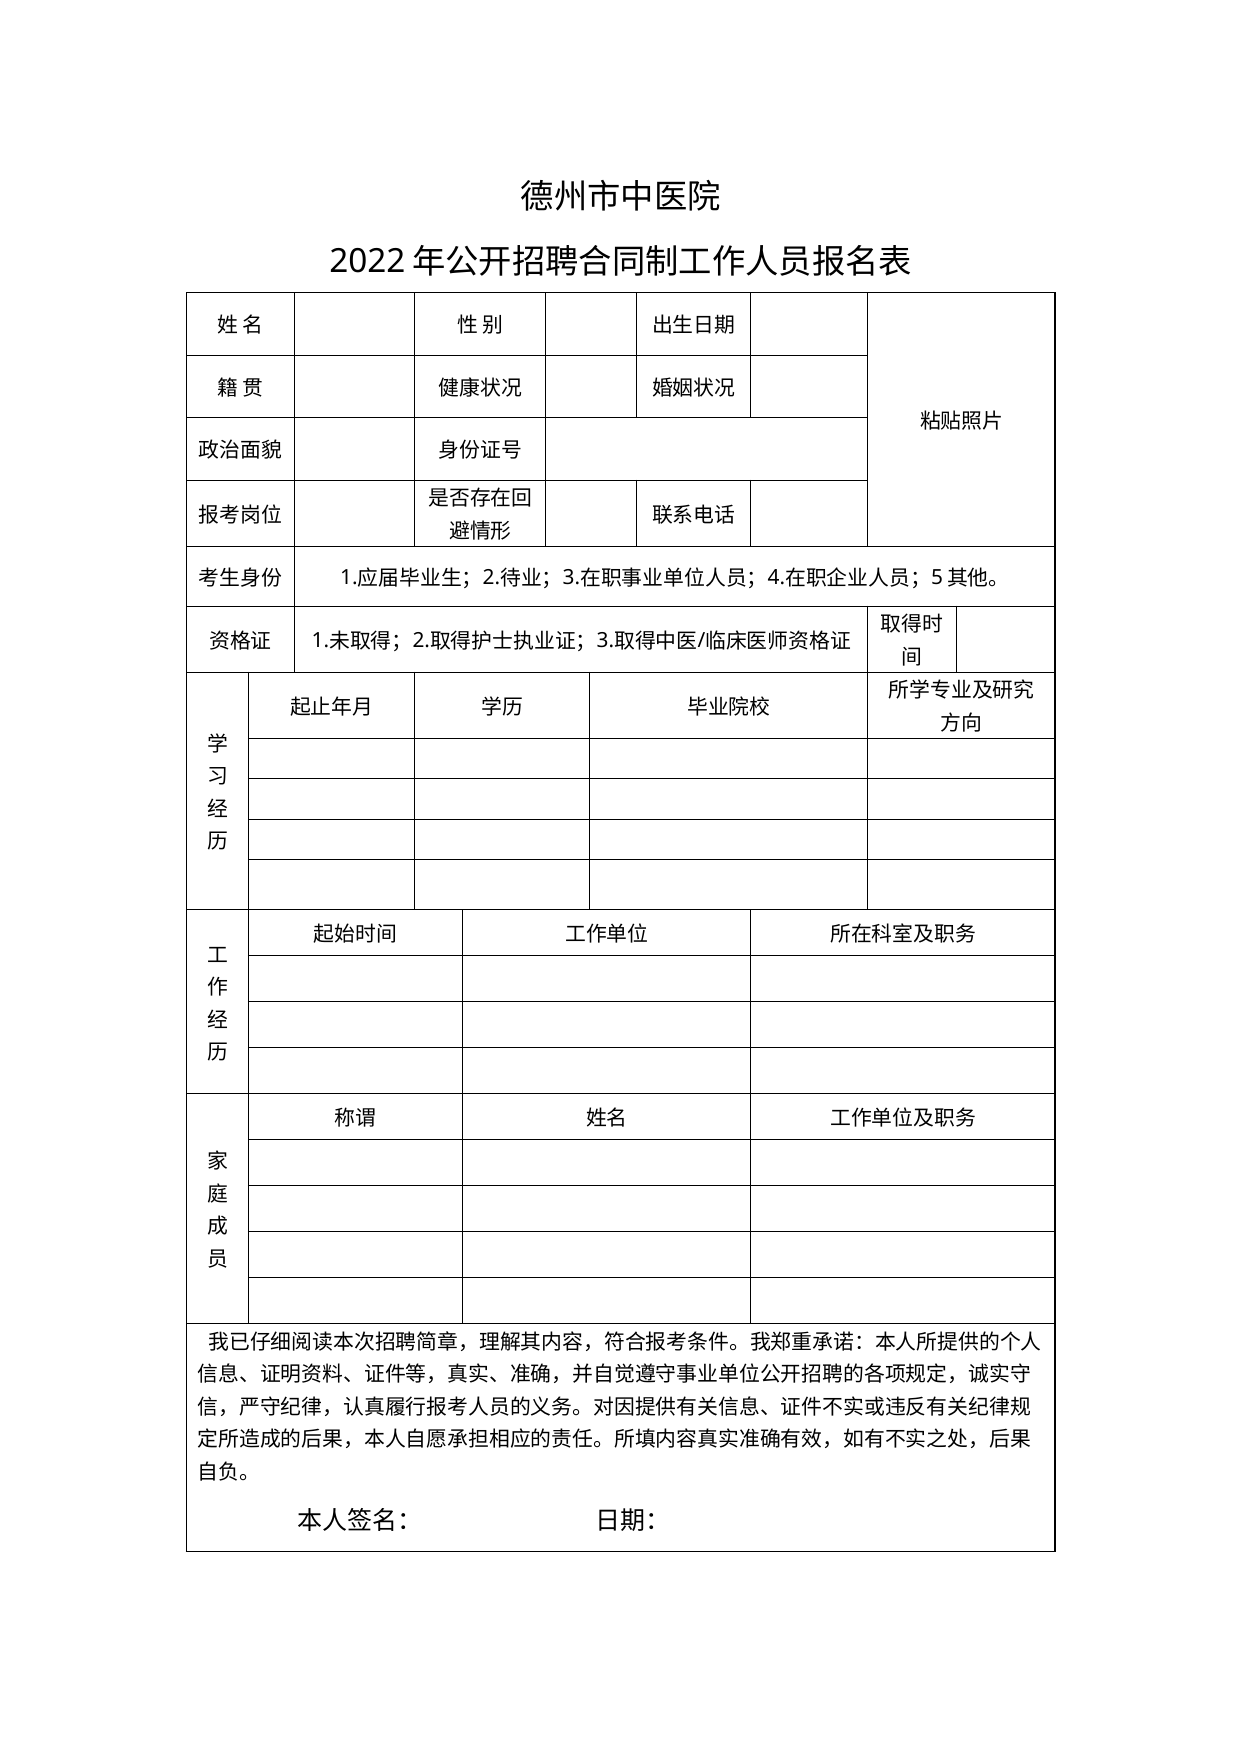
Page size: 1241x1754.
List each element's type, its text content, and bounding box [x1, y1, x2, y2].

table_cell [249, 1232, 462, 1277]
table_cell 资格证 [187, 607, 294, 672]
table_cell [751, 356, 867, 417]
table_cell [295, 356, 414, 417]
table_cell [751, 481, 867, 546]
table_cell 婚姻状况 [637, 356, 750, 417]
table_cell 毕业院校 [590, 673, 867, 738]
table_cell [590, 820, 867, 859]
table_cell [751, 293, 867, 354]
table_cell [415, 739, 589, 778]
table_cell [249, 1278, 462, 1323]
table_cell 所学专业及研究方向 [868, 673, 1054, 738]
table_cell 起始时间 [249, 910, 462, 955]
table_cell [546, 356, 636, 417]
table_cell [249, 1048, 462, 1093]
table_cell 健康状况 [415, 356, 545, 417]
table_cell [415, 860, 589, 909]
table_cell [751, 1186, 1054, 1231]
table_cell 我已仔细阅读本次招聘简章，理解其内容，符合报考条件。我郑重承诺：本人所提供的个人信息、证明资料、证件等，真实、准确，并自觉遵守事业单位公开招聘的各项规定，诚实守信，严守纪律，认真履行报考人员的义务。对因提供有关信息、证件不实或违反有关纪律规定所造成的后果，本人自愿承担相应的责任。所填内容真实准确有效，如有不实之处，后果自负。 [187, 1324, 1054, 1486]
table_cell [463, 1186, 750, 1231]
table_cell 籍 贯 [187, 356, 294, 417]
table_cell 姓名 [463, 1094, 750, 1139]
table_cell [751, 1140, 1054, 1185]
table_cell 家庭成员 [187, 1094, 248, 1323]
table_cell [463, 1002, 750, 1047]
table_cell [249, 779, 414, 819]
table_cell [546, 481, 636, 546]
table_cell 起止年月 [249, 673, 414, 738]
table_cell [957, 607, 1054, 672]
table_cell 政治面貌 [187, 418, 294, 479]
table_cell [249, 1186, 462, 1231]
table_cell [415, 779, 589, 819]
table_cell 1.应届毕业生；2.待业；3.在职事业单位人员；4.在职企业人员；5其他。 [295, 547, 1054, 606]
table_cell [590, 739, 867, 778]
table_cell [751, 956, 1054, 1001]
table_cell [751, 1232, 1054, 1277]
table_header 德州市中医院 2022年公开招聘合同制工作人员报名表 [186, 162, 1055, 292]
table_cell 工作单位及职务 [751, 1094, 1054, 1139]
table_cell 出生日期 [637, 293, 750, 354]
table_cell 联系电话 [637, 481, 750, 546]
table_cell [463, 1048, 750, 1093]
table_cell [415, 820, 589, 859]
table_cell [295, 418, 414, 479]
table_cell [249, 820, 414, 859]
table_cell 是否存在回避情形 [415, 481, 545, 546]
table_cell [751, 1278, 1054, 1323]
table_cell 考生身份 [187, 547, 294, 606]
table_cell [590, 779, 867, 819]
table_cell [546, 293, 636, 354]
table_cell [463, 1232, 750, 1277]
table_cell 学习经历 [187, 673, 248, 909]
table_cell [295, 293, 414, 354]
table_cell 报考岗位 [187, 481, 294, 546]
table_cell [868, 779, 1054, 819]
table_cell [590, 860, 867, 909]
table_cell [249, 1002, 462, 1047]
table_cell [249, 739, 414, 778]
table_cell 称谓 [249, 1094, 462, 1139]
table_cell 学历 [415, 673, 589, 738]
table_cell 取得时间 [868, 607, 956, 672]
table_cell [295, 481, 414, 546]
table_cell [463, 1140, 750, 1185]
table_cell 工作单位 [463, 910, 750, 955]
table_cell [249, 1140, 462, 1185]
table_cell 姓 名 [187, 293, 294, 354]
table_cell [249, 956, 462, 1001]
table_cell [463, 956, 750, 1001]
table_cell 粘贴照片 [868, 293, 1054, 546]
table_cell [546, 418, 867, 479]
table_cell [751, 1002, 1054, 1047]
table_cell 身份证号 [415, 418, 545, 479]
table_cell [868, 860, 1054, 909]
table_cell [463, 1278, 750, 1323]
table_cell 本人签名： 日期： [187, 1486, 1054, 1551]
table_cell 1.未取得；2.取得护士执业证；3.取得中医/临床医师资格证 [295, 607, 867, 672]
table_cell [868, 739, 1054, 778]
table_cell [868, 820, 1054, 859]
table_cell 所在科室及职务 [751, 910, 1054, 955]
table_cell 性 别 [415, 293, 545, 354]
table_cell 工作经历 [187, 910, 248, 1093]
table_cell [751, 1048, 1054, 1093]
table_cell [249, 860, 414, 909]
